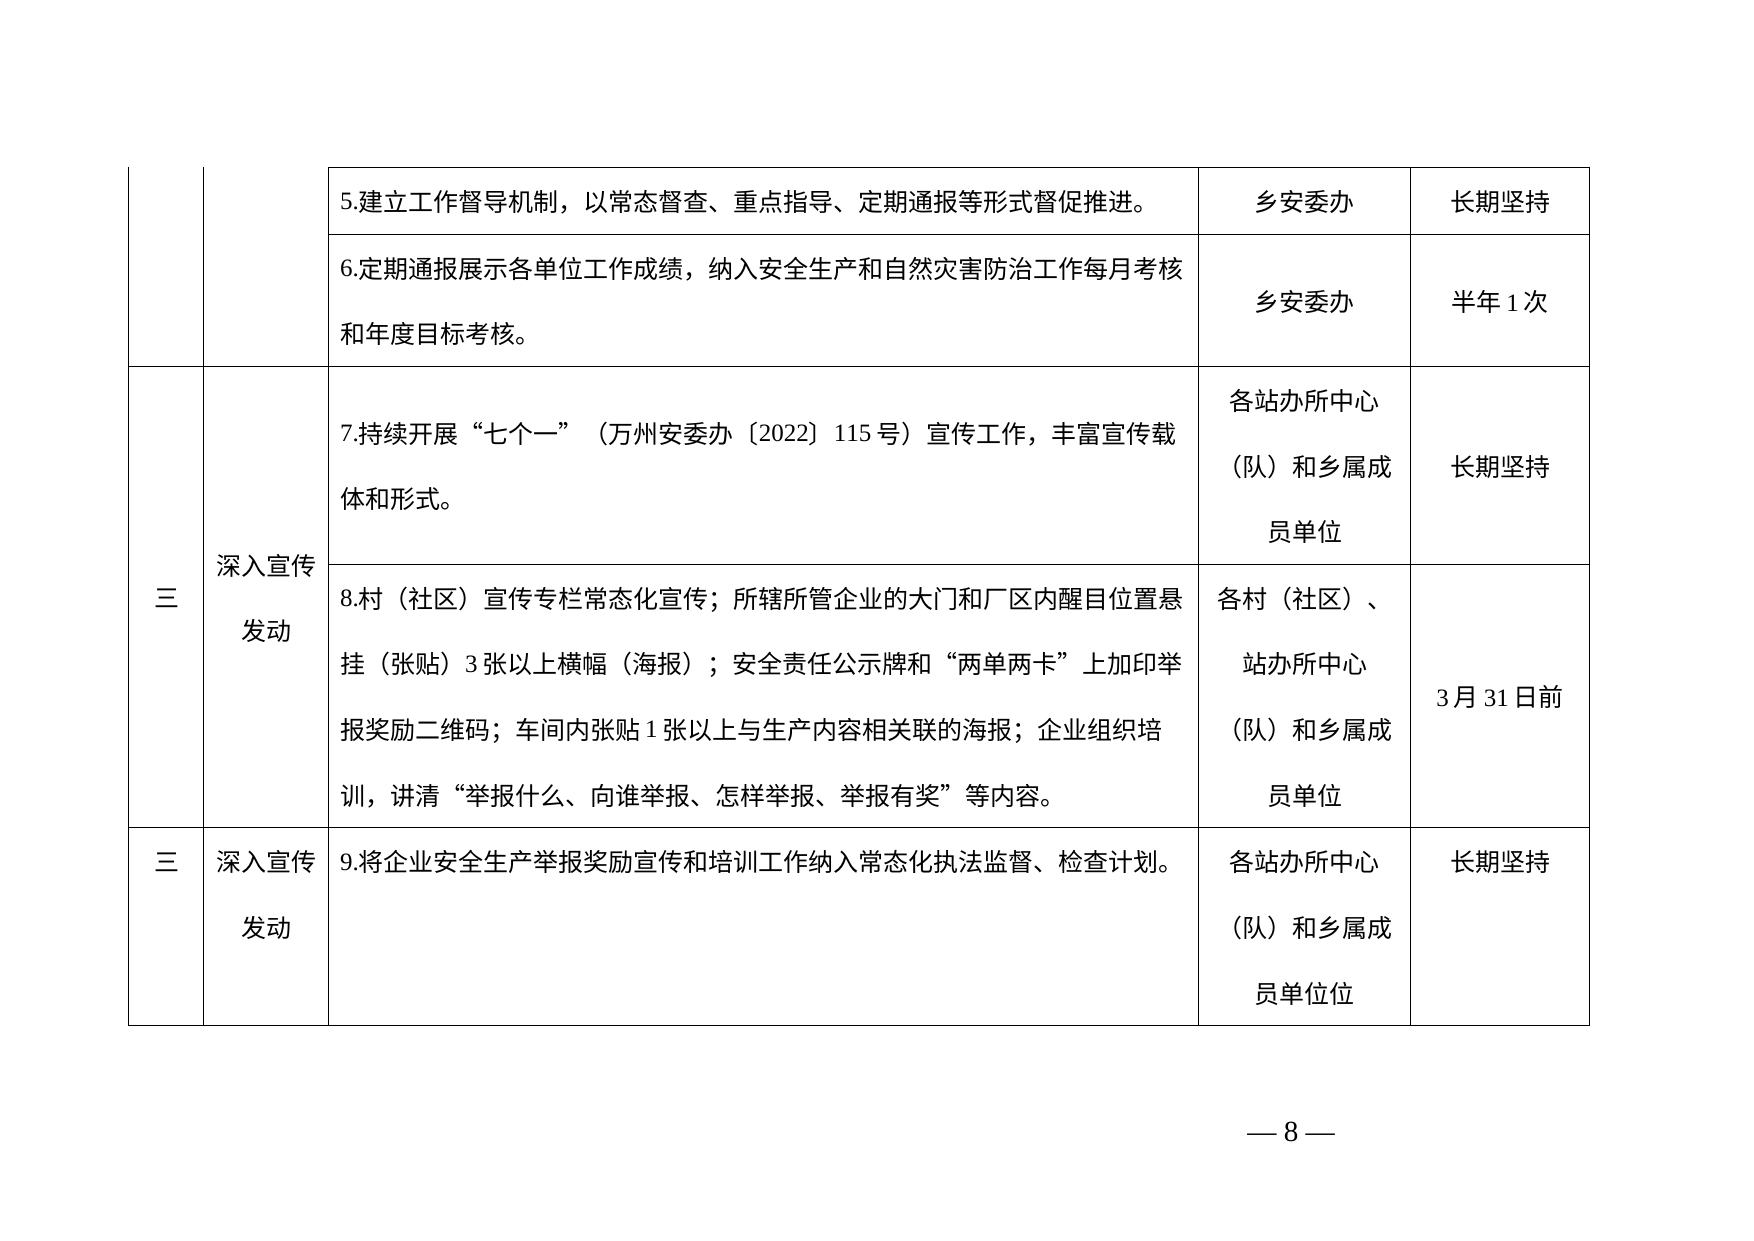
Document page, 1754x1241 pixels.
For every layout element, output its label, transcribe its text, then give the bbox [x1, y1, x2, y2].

table_cell 各站办所中心（队）和乡属成员单位 [1199, 367, 1410, 564]
table_cell 8.村（社区）宣传专栏常态化宣传；所辖所管企业的大门和厂区内醒目位置悬挂（张贴）3张以上横幅（海报）；安全责任公示牌和“两单两卡”上加印举报奖励二维码；车间内张贴1张以上与生产内容相关联的海报；企业组织培训，讲清“举报什么、向谁举报、怎样举报、举报有奖”等内容。 [329, 565, 1198, 827]
table_cell 三 [129, 828, 203, 1025]
table_cell 半年1次 [1411, 235, 1589, 366]
table_cell 长期坚持 [1411, 168, 1589, 233]
table_cell 各站办所中心（队）和乡属成员单位位 [1199, 828, 1410, 1025]
table_cell 长期坚持 [1411, 828, 1589, 1025]
table_cell 深入宣传发动 [204, 828, 328, 1025]
table_cell 9.将企业安全生产举报奖励宣传和培训工作纳入常态化执法监督、检查计划。 [329, 828, 1198, 1025]
table_cell 5.建立工作督导机制，以常态督查、重点指导、定期通报等形式督促推进。 [329, 168, 1198, 233]
table_cell 各村（社区）、站办所中心（队）和乡属成员单位 [1199, 565, 1410, 827]
table_cell 深入宣传发动 [204, 367, 328, 827]
table_cell 6.定期通报展示各单位工作成绩，纳入安全生产和自然灾害防治工作每月考核和年度目标考核。 [329, 235, 1198, 366]
table_cell 7.持续开展“七个一”（万州安委办〔2022〕115号）宣传工作，丰富宣传载体和形式。 [329, 367, 1198, 564]
table_cell 乡安委办 [1199, 235, 1410, 366]
table_cell 长期坚持 [1411, 367, 1589, 564]
table_cell 3月31日前 [1411, 565, 1589, 827]
table_cell 乡安委办 [1199, 168, 1410, 233]
table_cell 三 [129, 367, 203, 827]
